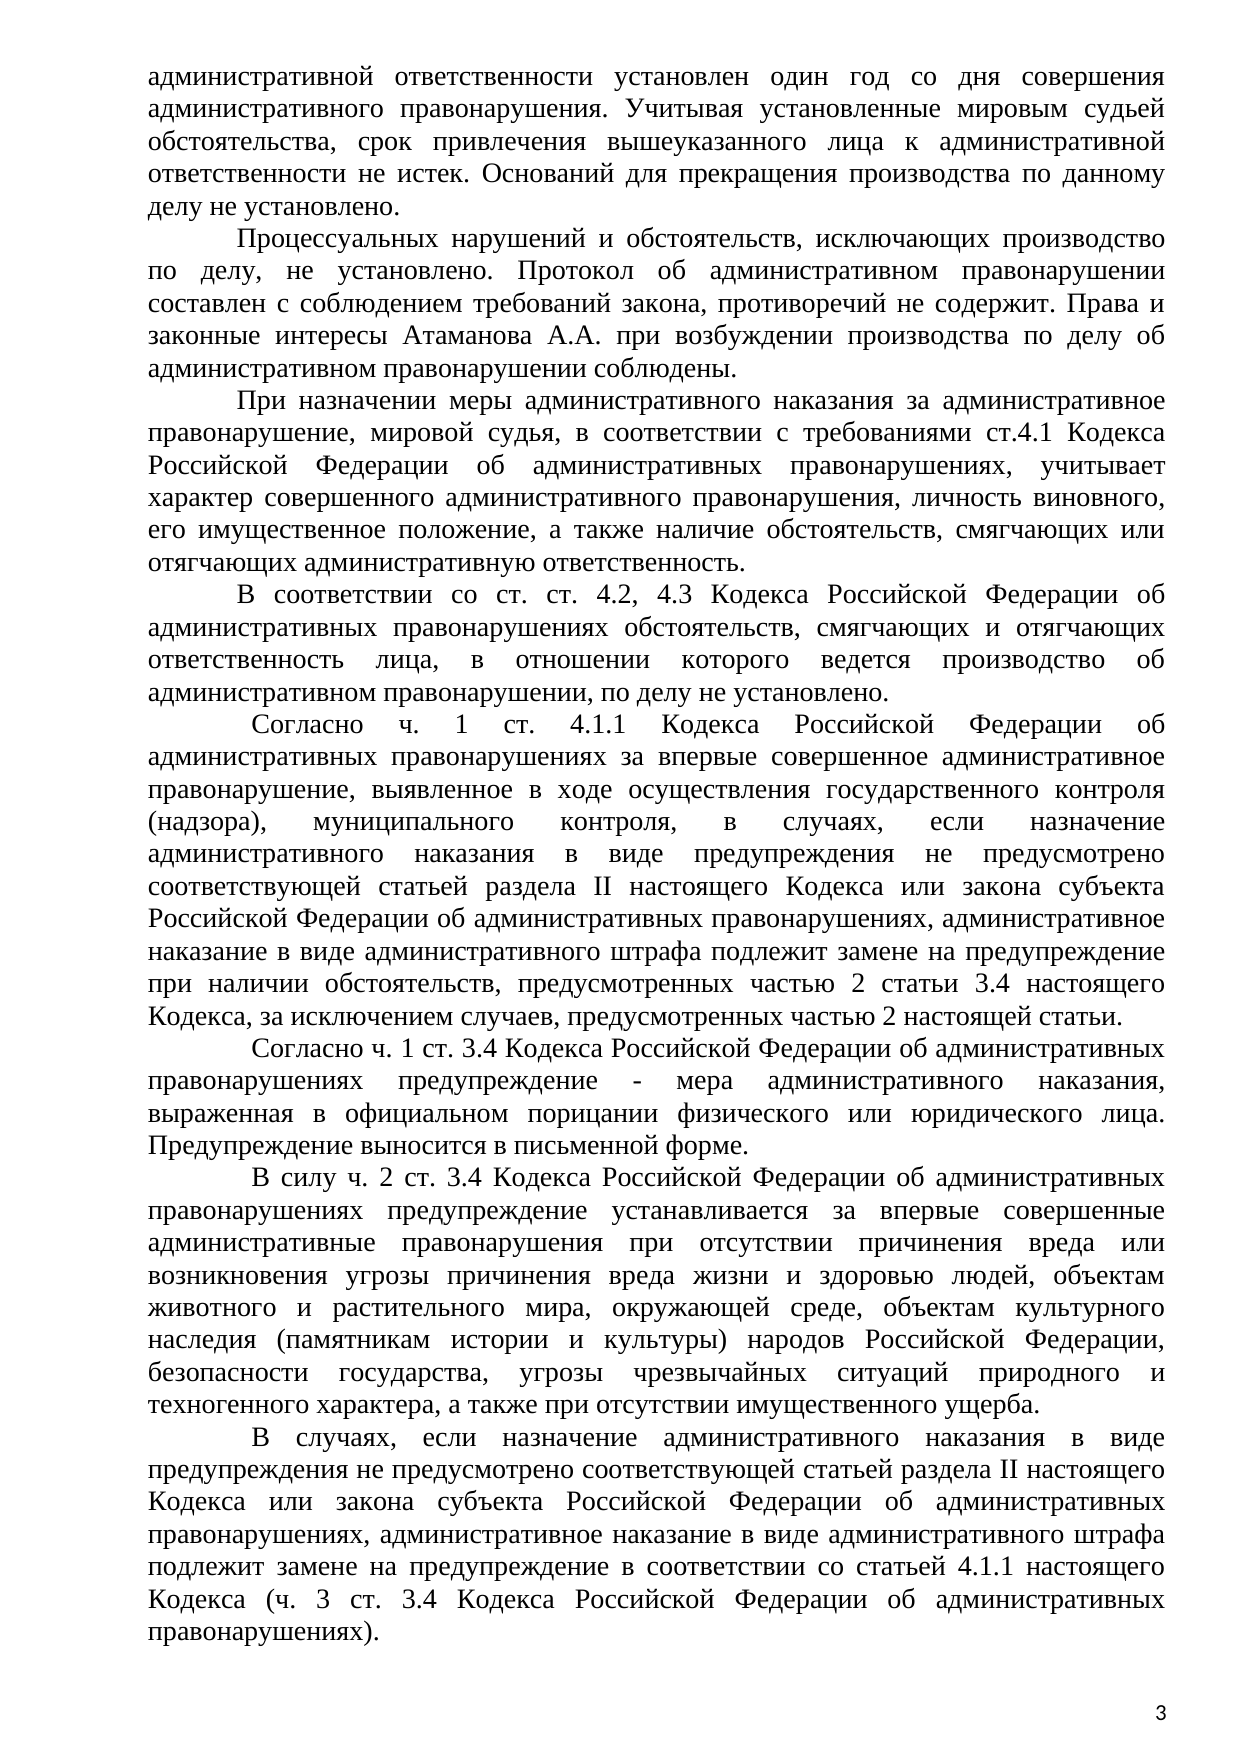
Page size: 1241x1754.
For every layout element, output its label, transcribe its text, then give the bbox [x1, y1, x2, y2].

text В случаях, если назначение административного наказания в виде предупреждения не предусмотрено соответствующей статьей раздела II настоящего Кодекса или закона субъекта Российской Федерации об административных правонарушениях, административное наказание в виде административного штрафа подлежит замене на предупреждение в соответствии со статьей 4.1.1 настоящего Кодекса (ч. 3 ст. 3.4 Кодекса Российской Федерации об административных правонарушениях). [148, 1420, 1167, 1646]
text При назначении меры административного наказания за административное правонарушение, мировой судья, в соответствии с требованиями ст.4.1 Кодекса Российской Федерации об административных правонарушениях, учитывает характер совершенного административного правонарушения, личность виновного, его имущественное положение, а также наличие обстоятельств, смягчающих или отягчающих административную ответственность. [148, 383, 1167, 577]
text В силу ч. 2 ст. 3.4 Кодекса Российской Федерации об административных правонарушениях предупреждение устанавливается за впервые совершенные административные правонарушения при отсутствии причинения вреда или возникновения угрозы причинения вреда жизни и здоровью людей, объектам животного и растительного мира, окружающей среде, объектам культурного наследия (памятникам истории и культуры) народов Российской Федерации, безопасности государства, угрозы чрезвычайных ситуаций природного и техногенного характера, а также при отсутствии имущественного ущерба. [148, 1161, 1167, 1420]
text Процессуальных нарушений и обстоятельств, исключающих производство по делу, не установлено. Протокол об административном правонарушении составлен с соблюдением требований закона, противоречий не содержит. Права и законные интересы Атаманова А.А. при возбуждении производства по делу об административном правонарушении соблюдены. [148, 221, 1167, 383]
text В соответствии со ст. ст. 4.2, 4.3 Кодекса Российской Федерации об административных правонарушениях обстоятельств, смягчающих и отягчающих ответственность лица, в отношении которого ведется производство об административном правонарушении, по делу не установлено. [148, 577, 1167, 707]
text Согласно ч. 1 ст. 3.4 Кодекса Российской Федерации об административных правонарушениях предупреждение - мера административного наказания, выраженная в официальном порицании физического или юридического лица. Предупреждение выносится в письменной форме. [148, 1031, 1167, 1161]
text Согласно ч. 1 ст. 4.1.1 Кодекса Российской Федерации об административных правонарушениях за впервые совершенное административное правонарушение, выявленное в ходе осуществления государственного контроля (надзора), муниципального контроля, в случаях, если назначение административного наказания в виде предупреждения не предусмотрено соответствующей статьей раздела II настоящего Кодекса или закона субъекта Российской Федерации об административных правонарушениях, административное наказание в виде административного штрафа подлежит замене на предупреждение при наличии обстоятельств, предусмотренных частью 2 статьи 3.4 настоящего Кодекса, за исключением случаев, предусмотренных частью 2 настоящей статьи. [148, 707, 1167, 1031]
